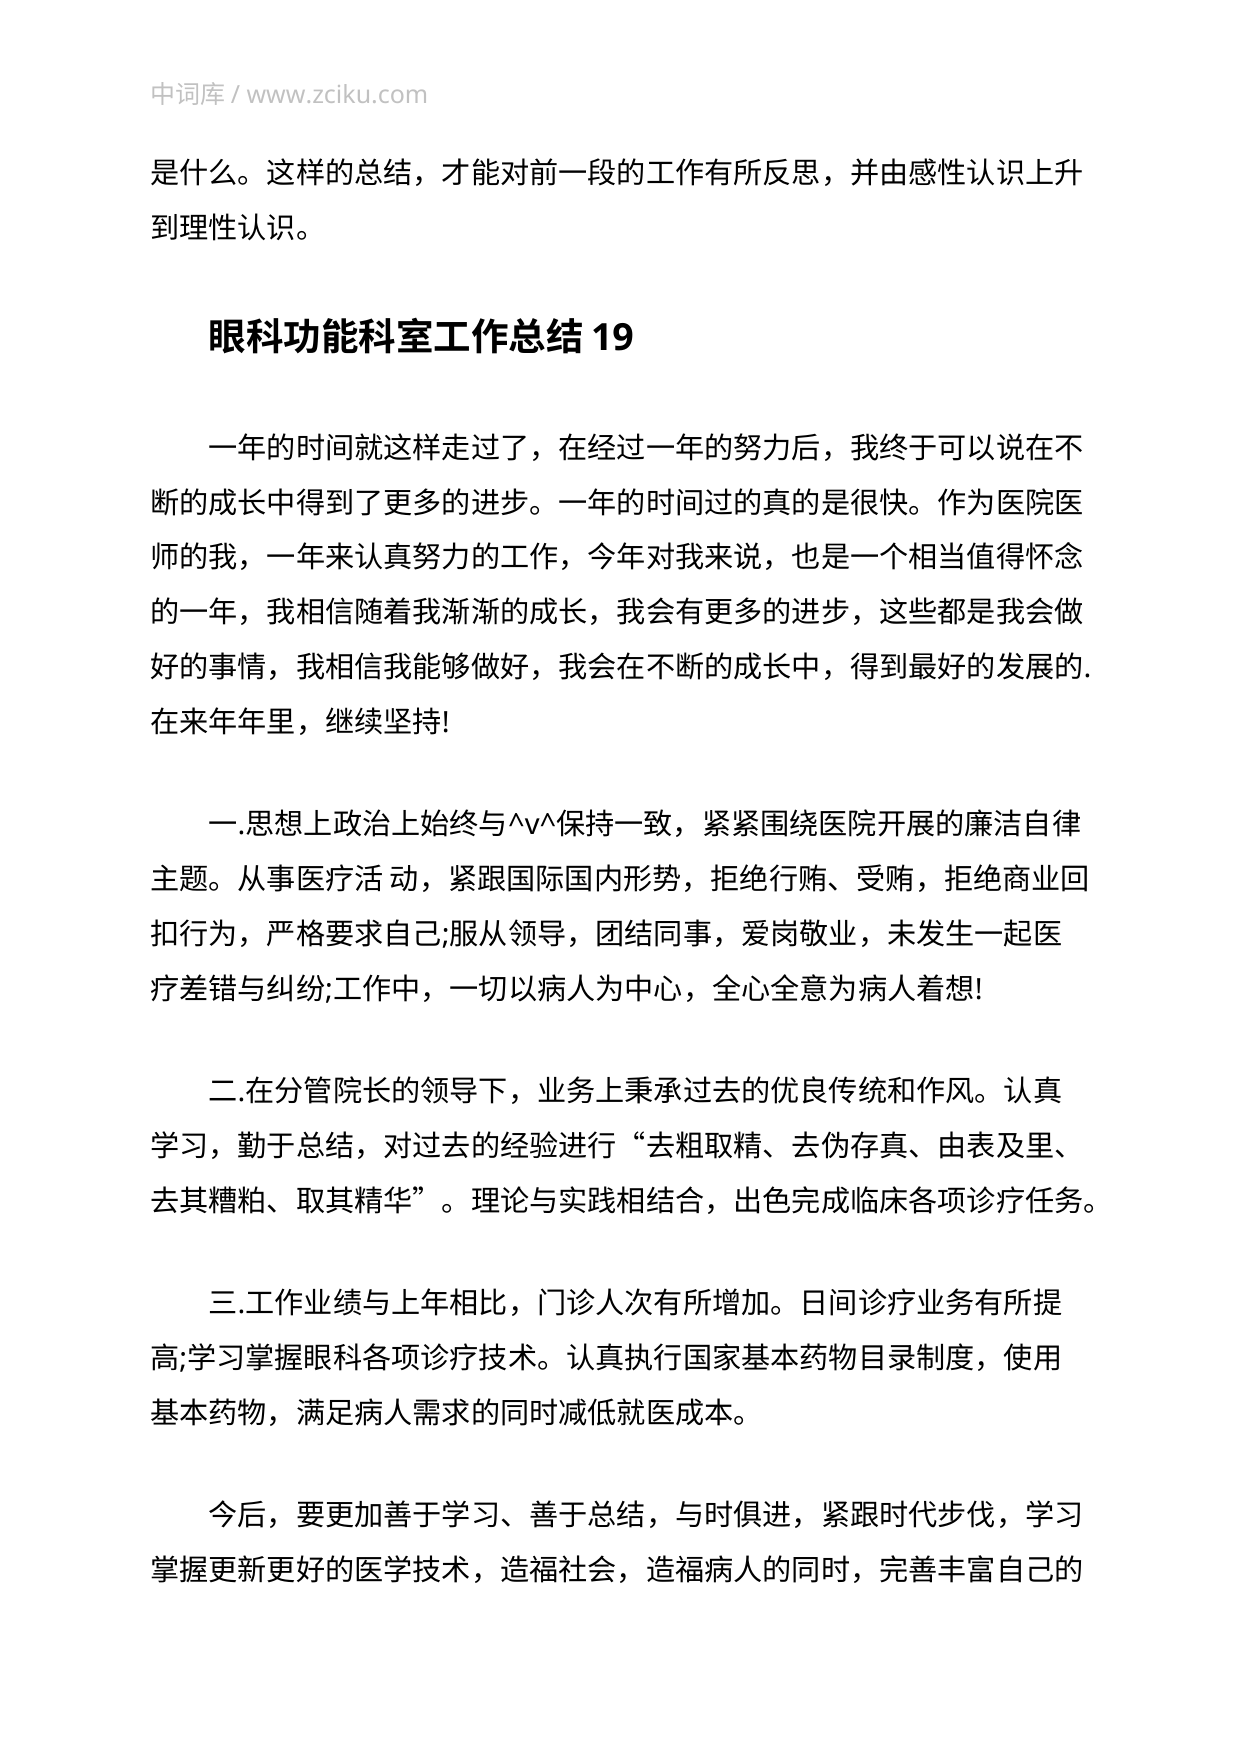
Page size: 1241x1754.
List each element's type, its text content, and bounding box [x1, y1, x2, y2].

text 三.工作业绩与上年相比，门诊人次有所增加。日间诊疗业务有所提高;学习掌握眼科各项诊疗技术。认真执行国家基本药物目录制度，使用基本药物，满足病人需求的同时减低就医成本。 [150, 1279, 1090, 1432]
text 一年的时间就这样走过了，在经过一年的努力后，我终于可以说在不断的成长中得到了更多的进步。一年的时间过的真的是很快。作为医院医师的我，一年来认真努力的工作，今年对我来说，也是一个相当值得怀念的一年，我相信随着我渐渐的成长，我会有更多的进步，这些都是我会做好的事情，我相信我能够做好，我会在不断的成长中，得到最好的发展的.在来年年里，继续坚持! [150, 424, 1090, 741]
text 一.思想上政治上始终与^v^保持一致，紧紧围绕医院开展的廉洁自律主题。从事医疗活 动，紧跟国际国内形势，拒绝行贿、受贿，拒绝商业回扣行为，严格要求自己;服从领导，团结同事，爱岗敬业，未发生一起医疗差错与纠纷;工作中，一切以病人为中心，全心全意为病人着想! [150, 801, 1090, 1008]
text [150, 150, 1090, 247]
text 二.在分管院长的领导下，业务上秉承过去的优良传统和作风。认真学习，勤于总结，对过去的经验进行“去粗取精、去伪存真、由表及里、去其糟粕、取其精华”。理论与实践相结合，出色完成临床各项诊疗任务。 [150, 1068, 1090, 1220]
text 眼科功能科室工作总结19 [150, 307, 1090, 361]
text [150, 1491, 1090, 1588]
